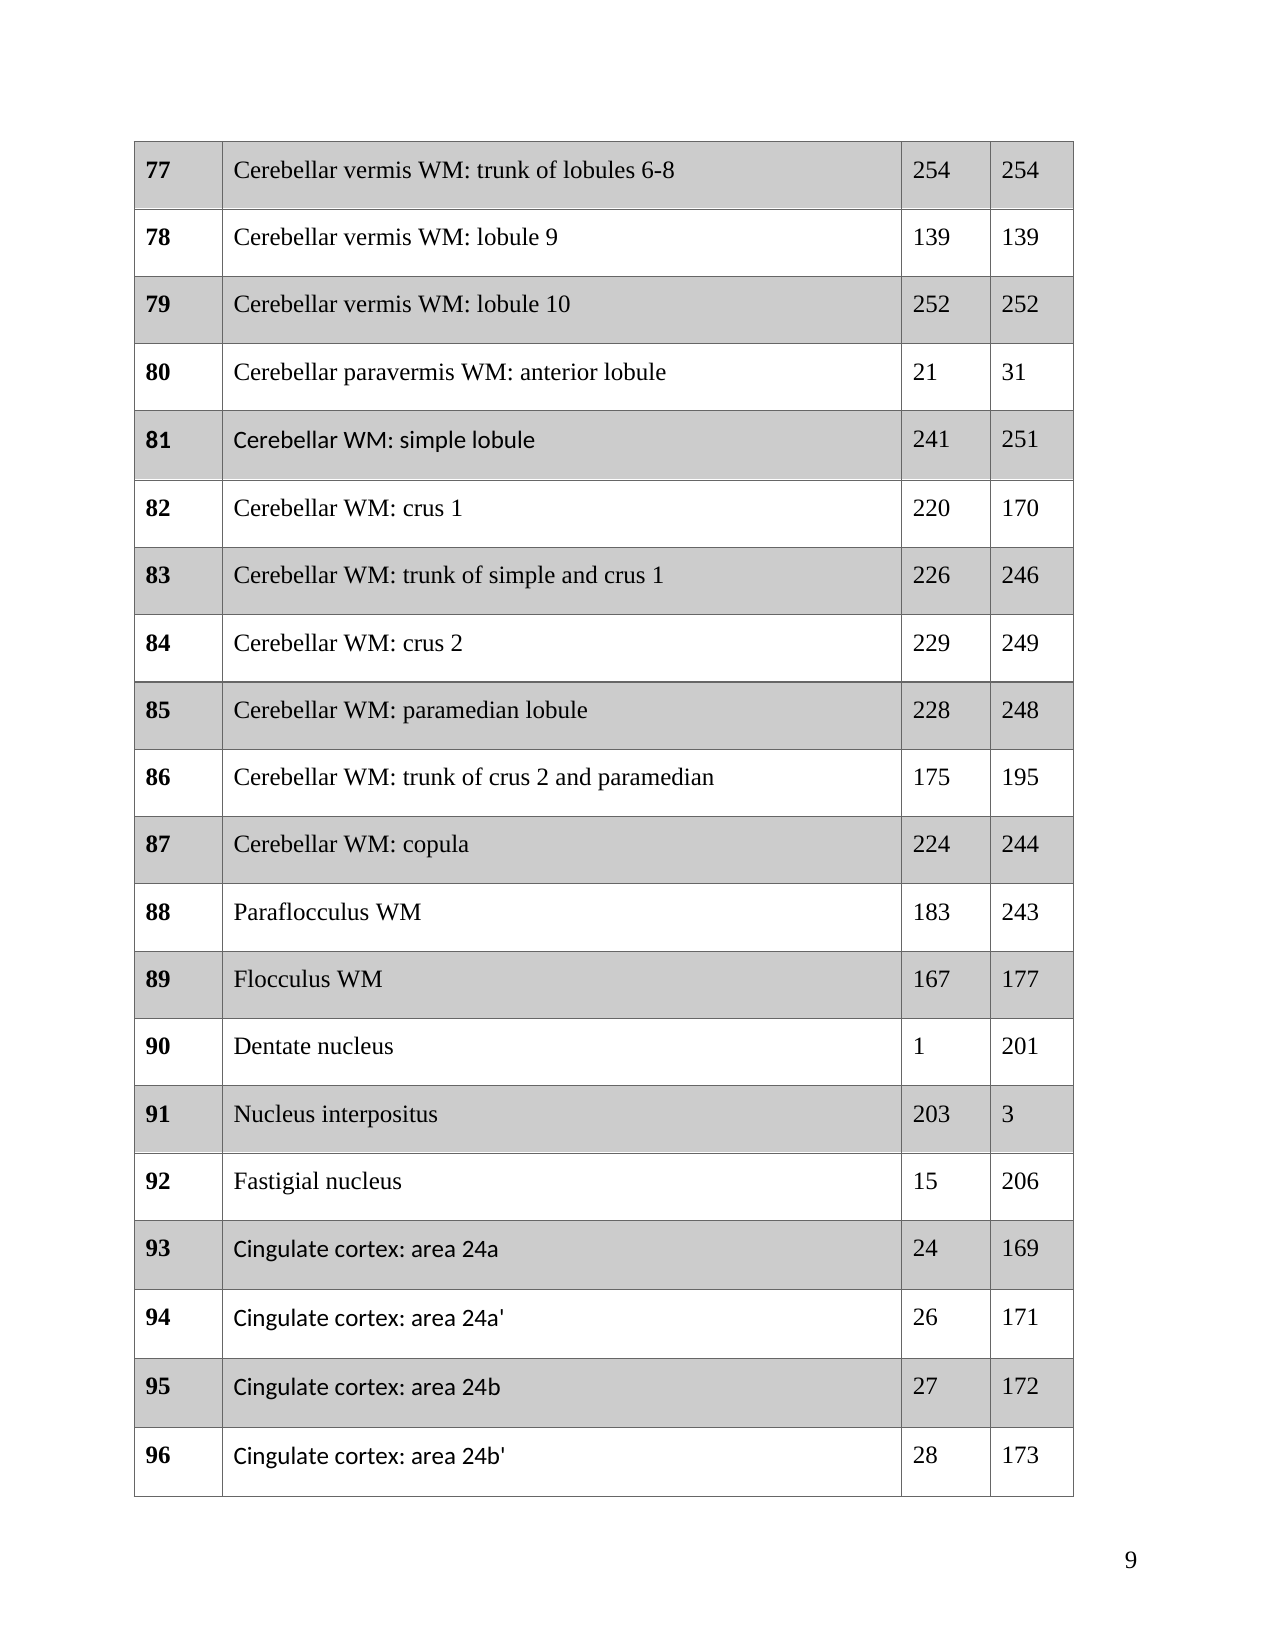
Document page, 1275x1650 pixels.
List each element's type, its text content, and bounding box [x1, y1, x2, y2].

table_cell 201 [991, 1019, 1073, 1085]
table_cell 84 [135, 615, 222, 681]
table_cell 169 [991, 1221, 1073, 1289]
table_cell Flocculus WM [223, 952, 901, 1018]
table_cell 177 [991, 952, 1073, 1018]
table_cell 173 [991, 1428, 1073, 1496]
table_cell 88 [135, 884, 222, 951]
table_cell 241 [902, 411, 990, 479]
table_cell Cerebellar WM: trunk of crus 2 and paramedian [223, 750, 901, 816]
table_cell Cerebellar WM: simple lobule [223, 411, 901, 479]
table_cell 83 [135, 548, 222, 614]
table_cell 252 [991, 277, 1073, 343]
table_cell Fastigial nucleus [223, 1154, 901, 1220]
table_cell 24 [902, 1221, 990, 1289]
table_cell 21 [902, 344, 990, 410]
table_cell Cerebellar WM: trunk of simple and crus 1 [223, 548, 901, 614]
table_cell 86 [135, 750, 222, 816]
table_cell 224 [902, 817, 990, 883]
table_cell 15 [902, 1154, 990, 1220]
table_cell 91 [135, 1086, 222, 1152]
table_cell 244 [991, 817, 1073, 883]
table_cell 87 [135, 817, 222, 883]
table_cell 251 [991, 411, 1073, 479]
table_cell 92 [135, 1154, 222, 1220]
table_cell 226 [902, 548, 990, 614]
table_cell Cingulate cortex: area 24a' [223, 1290, 901, 1358]
table_cell 175 [902, 750, 990, 816]
table_cell 139 [902, 210, 990, 276]
table_cell 77 [135, 142, 222, 208]
table_cell 139 [991, 210, 1073, 276]
table_cell 94 [135, 1290, 222, 1358]
table_cell Cerebellar WM: copula [223, 817, 901, 883]
table_cell 85 [135, 683, 222, 749]
table_cell 93 [135, 1221, 222, 1289]
table_cell 81 [135, 411, 222, 479]
table_cell 89 [135, 952, 222, 1018]
table_cell Cerebellar vermis WM: trunk of lobules 6-8 [223, 142, 901, 208]
table_cell 206 [991, 1154, 1073, 1220]
table_cell 172 [991, 1359, 1073, 1427]
table_cell 195 [991, 750, 1073, 816]
table_cell 249 [991, 615, 1073, 681]
table_cell 254 [902, 142, 990, 208]
table_cell Cerebellar WM: crus 1 [223, 481, 901, 547]
table_cell Cerebellar vermis WM: lobule 9 [223, 210, 901, 276]
table_cell Cerebellar vermis WM: lobule 10 [223, 277, 901, 343]
table_cell Nucleus interpositus [223, 1086, 901, 1152]
table_cell 96 [135, 1428, 222, 1496]
table_cell 203 [902, 1086, 990, 1152]
table_cell 31 [991, 344, 1073, 410]
table_cell 27 [902, 1359, 990, 1427]
table_cell Cerebellar WM: crus 2 [223, 615, 901, 681]
table_cell 82 [135, 481, 222, 547]
table_cell 228 [902, 683, 990, 749]
table_cell 220 [902, 481, 990, 547]
table_cell 252 [902, 277, 990, 343]
table_cell 1 [902, 1019, 990, 1085]
table_cell 248 [991, 683, 1073, 749]
table_cell Dentate nucleus [223, 1019, 901, 1085]
table_cell Cerebellar paravermis WM: anterior lobule [223, 344, 901, 410]
table_cell 243 [991, 884, 1073, 951]
table_cell Cingulate cortex: area 24b [223, 1359, 901, 1427]
table_cell Cingulate cortex: area 24b' [223, 1428, 901, 1496]
table_cell 246 [991, 548, 1073, 614]
table_cell 171 [991, 1290, 1073, 1358]
table_cell 170 [991, 481, 1073, 547]
table_cell Cerebellar WM: paramedian lobule [223, 683, 901, 749]
table_cell Paraflocculus WM [223, 884, 901, 951]
table_cell 229 [902, 615, 990, 681]
table_cell 3 [991, 1086, 1073, 1152]
table_cell 90 [135, 1019, 222, 1085]
table_cell 79 [135, 277, 222, 343]
table_cell 28 [902, 1428, 990, 1496]
table_cell 78 [135, 210, 222, 276]
table_cell 254 [991, 142, 1073, 208]
table_cell 80 [135, 344, 222, 410]
table_cell 167 [902, 952, 990, 1018]
table_cell Cingulate cortex: area 24a [223, 1221, 901, 1289]
table_cell 95 [135, 1359, 222, 1427]
table_cell 183 [902, 884, 990, 951]
table_cell 26 [902, 1290, 990, 1358]
